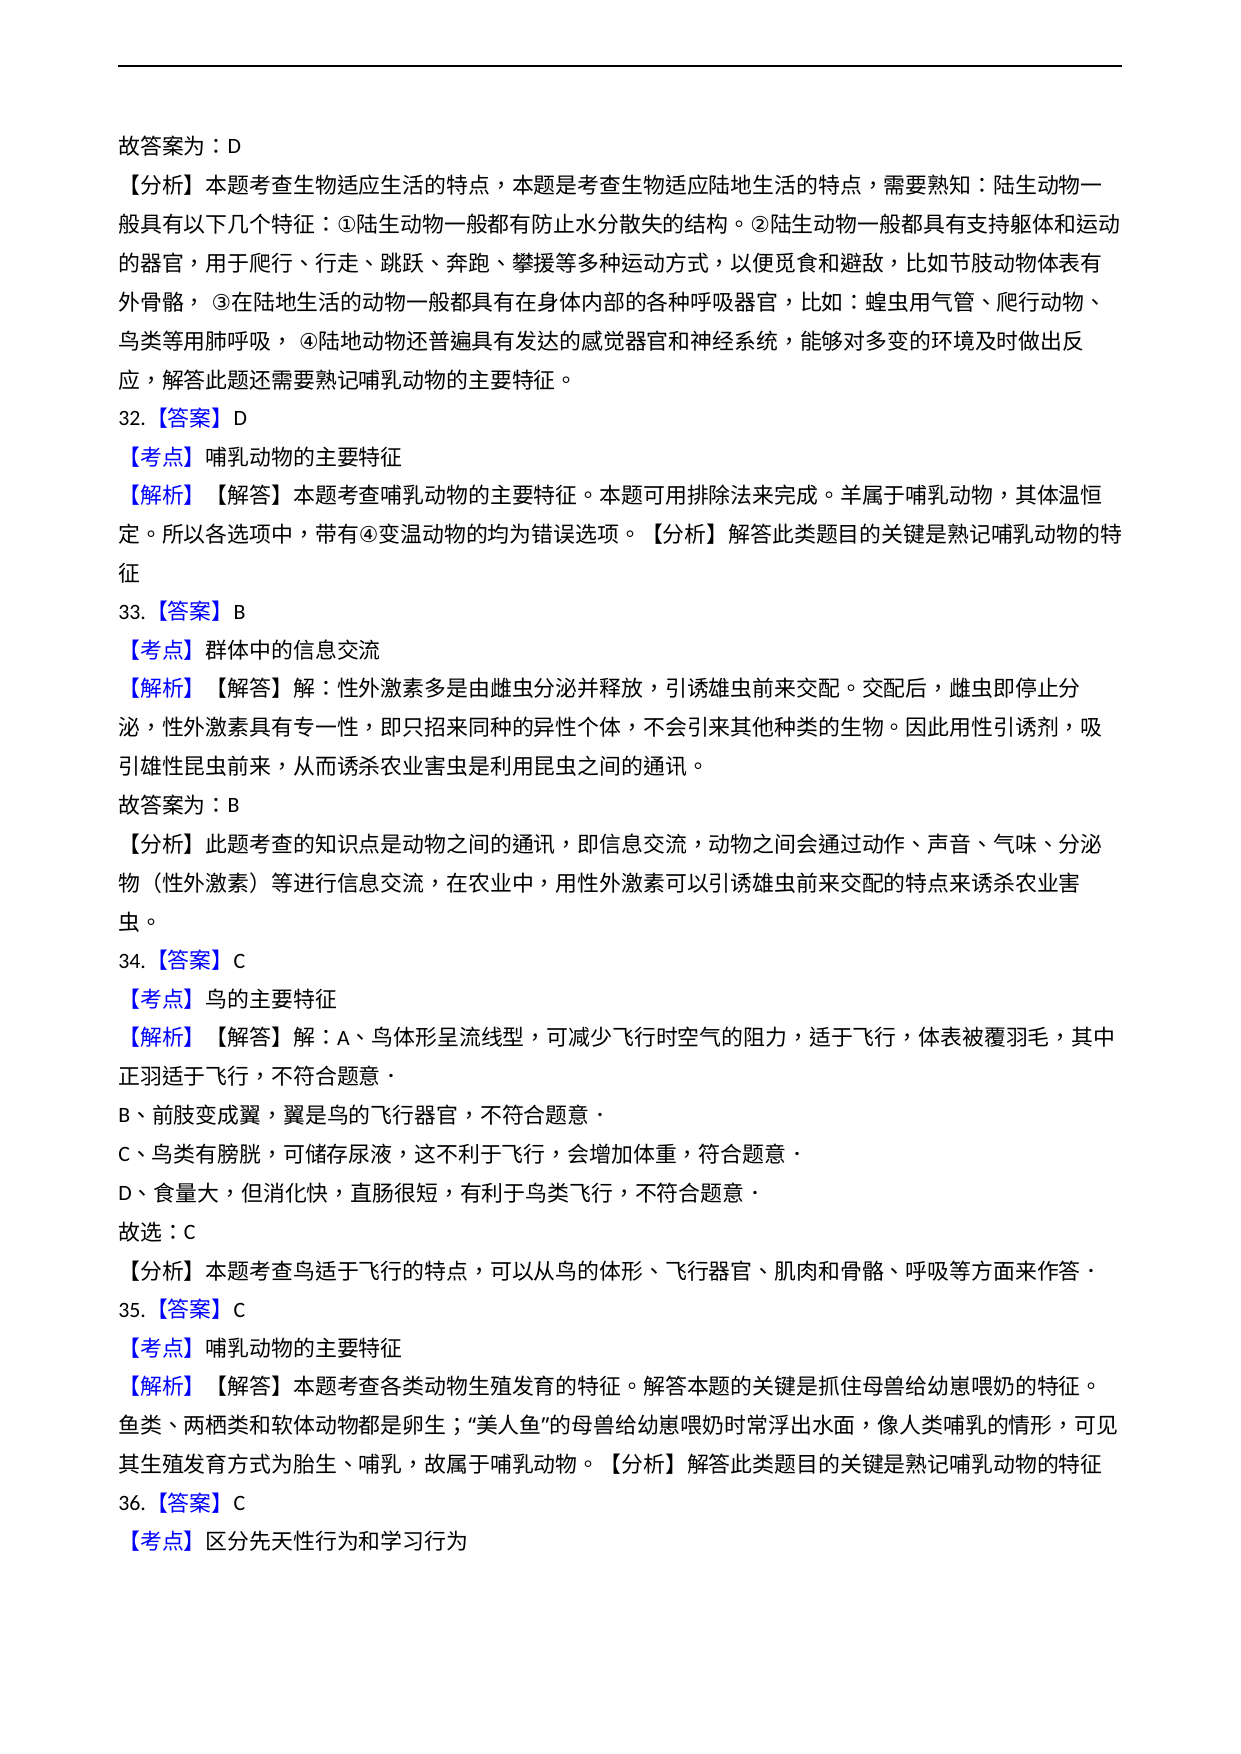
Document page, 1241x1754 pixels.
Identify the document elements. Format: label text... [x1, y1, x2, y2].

text 【考点】哺乳动物的主要特征 [118, 1331, 1122, 1364]
text 34.【答案】C [118, 944, 1122, 976]
text 33.【答案】B [118, 595, 1122, 627]
text 【考点】哺乳动物的主要特征 [118, 440, 1122, 473]
text 32.【答案】D [118, 402, 1122, 434]
text 【考点】鸟的主要特征 [118, 982, 1122, 1015]
text 【考点】群体中的信息交流 [118, 633, 1122, 666]
text 【考点】区分先天性行为和学习行为 [118, 1525, 1122, 1557]
text 35.【答案】C [118, 1293, 1122, 1326]
text 【解析】【解答】解：A、鸟体形呈流线型，可减少飞行时空气的阻力，适于飞行，体表被覆羽毛，其中正羽适于飞行，不符合题意． B、前肢变成翼，翼是鸟的飞行器官，不符合题意． C、鸟类有膀胱，可储存尿液，这不利于飞行，会增加体重，符合题意． D、食量大，但消化快，直肠很短，有利于鸟类飞行，不符合题意． 故选：C 【分析】本题考查鸟适于飞行的特点，可以从鸟的体形、飞行器官、肌肉和骨骼、呼吸等方面来作答． [118, 1021, 1122, 1287]
text 【解析】【解答】本题考查哺乳动物的主要特征。本题可用排除法来完成。羊属于哺乳动物，其体温恒定。所以各选项中，带有④变温动物的均为错误选项。【分析】解答此类题目的关键是熟记哺乳动物的特征 [118, 478, 1122, 589]
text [118, 129, 1122, 396]
text 36.【答案】C [118, 1486, 1122, 1519]
text 【解析】【解答】本题考查各类动物生殖发育的特征。解答本题的关键是抓住母兽给幼崽喂奶的特征。鱼类、两栖类和软体动物都是卵生；“美人鱼”的母兽给幼崽喂奶时常浮出水面，像人类哺乳的情形，可见其生殖发育方式为胎生、哺乳，故属于哺乳动物。【分析】解答此类题目的关键是熟记哺乳动物的特征 [118, 1370, 1122, 1480]
text 【解析】【解答】解：性外激素多是由雌虫分泌并释放，引诱雄虫前来交配。交配后，雌虫即停止分泌，性外激素具有专一性，即只招来同种的异性个体，不会引来其他种类的生物。因此用性引诱剂，吸引雄性昆虫前来，从而诱杀农业害虫是利用昆虫之间的通讯。 故答案为：B 【分析】此题考查的知识点是动物之间的通讯，即信息交流，动物之间会通过动作、声音、气味、分泌物（性外激素）等进行信息交流，在农业中，用性外激素可以引诱雄虫前来交配的特点来诱杀农业害虫。 [118, 672, 1122, 938]
